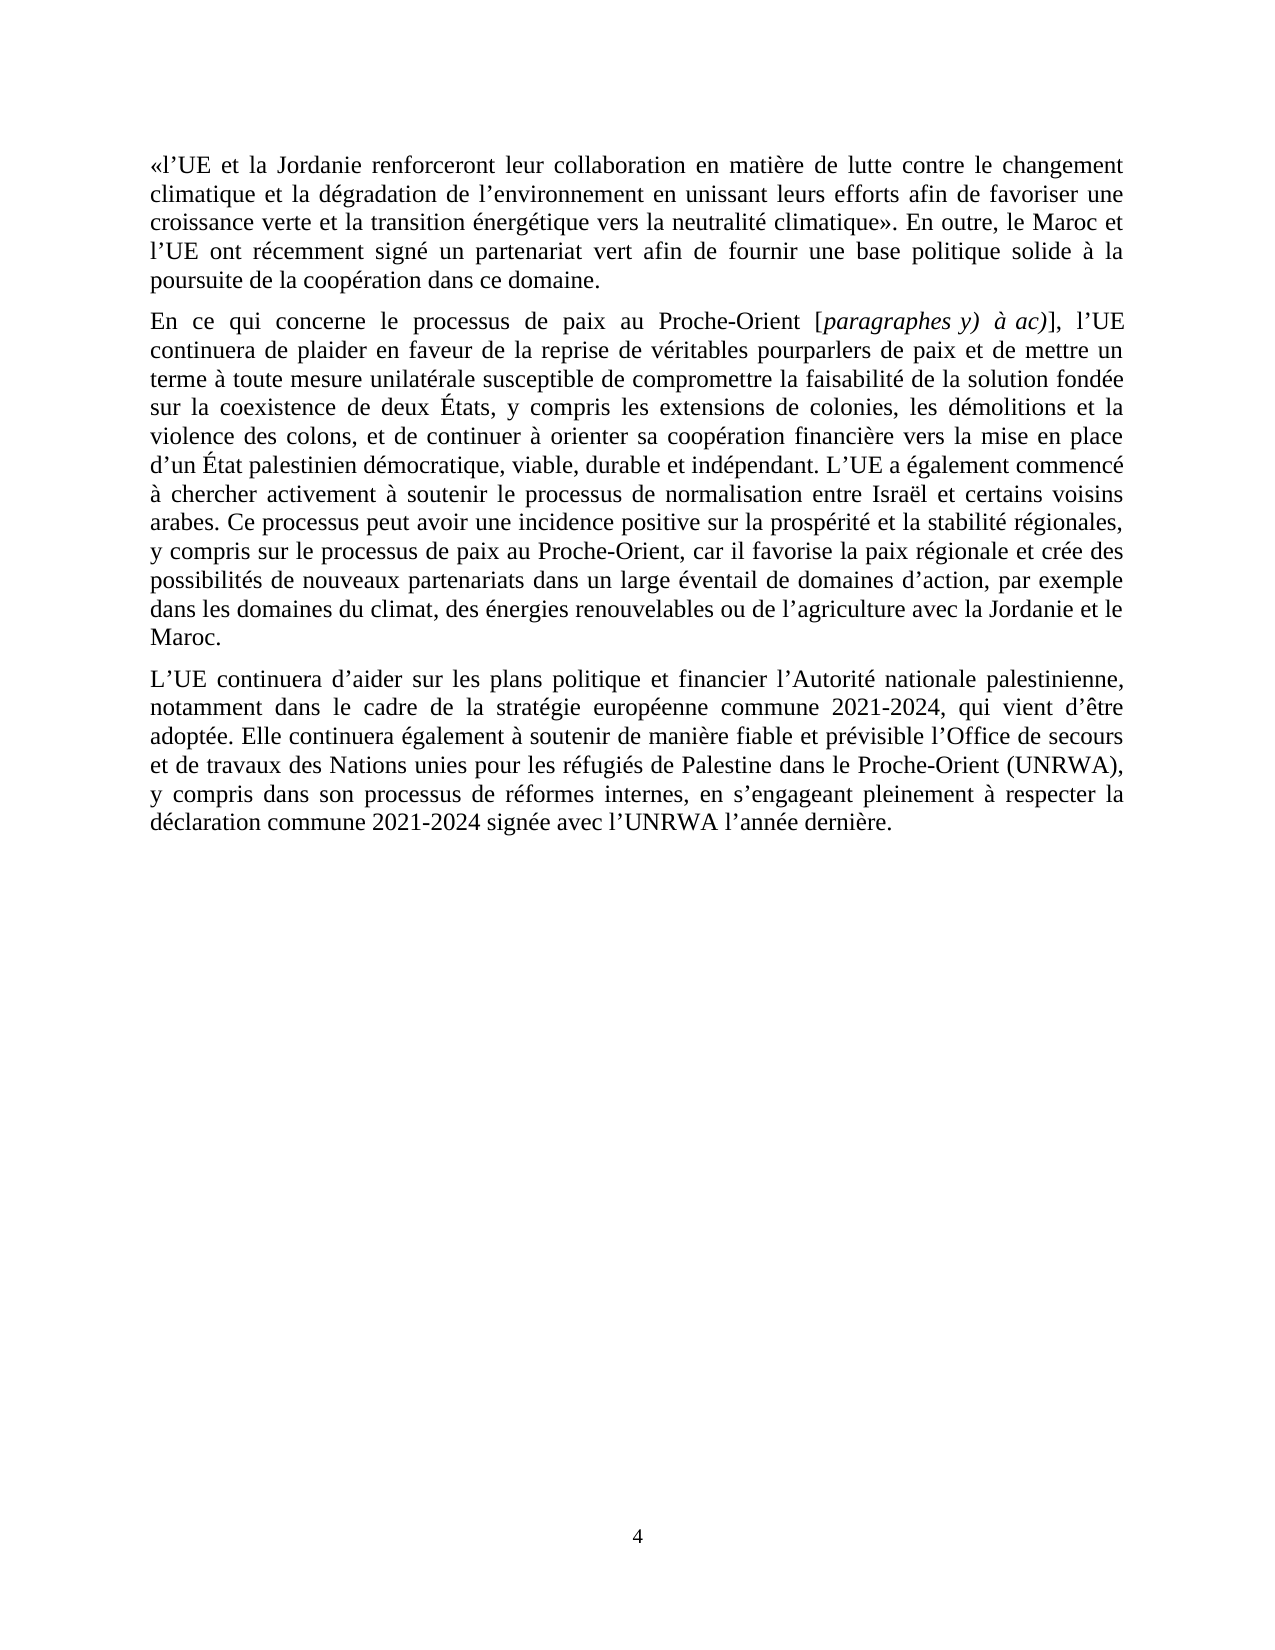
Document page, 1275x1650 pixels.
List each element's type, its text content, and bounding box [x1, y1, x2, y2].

text En ce qui concerne le processus de paix au Proche-Orient [paragraphes y) à ac)], l’UE continuera de plaider en faveur de la reprise de véritables pourparlers de paix et de mettre un terme à toute mesure unilatérale susceptible de compromettre la faisabilité de la solution fondée sur la coexistence de deux États, y compris les extensions de colonies, les démolitions et la violence des colons, et de continuer à orienter sa coopération financière vers la mise en place d’un État palestinien démocratique, viable, durable et indépendant. L’UE a également commencé à chercher activement à soutenir le processus de normalisation entre Israël et certains voisins arabes. Ce processus peut avoir une incidence positive sur la prospérité et la stabilité régionales, y compris sur le processus de paix au Proche-Orient, car il favorise la paix régionale et crée des possibilités de nouveaux partenariats dans un large éventail de domaines d’action, par exemple dans les domaines du climat, des énergies renouvelables ou de l’agriculture avec la Jordanie et le Maroc. [150, 306, 1125, 651]
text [150, 150, 1125, 294]
text L’UE continuera d’aider sur les plans politique et financier l’Autorité nationale palestinienne, notamment dans le cadre de la stratégie européenne commune 2021-2024, qui vient d’être adoptée. Elle continuera également à soutenir de manière fiable et prévisible l’Office de secours et de travaux des Nations unies pour les réfugiés de Palestine dans le Proche-Orient (UNRWA), y compris dans son processus de réformes internes, en s’engageant pleinement à respecter la déclaration commune 2021-2024 signée avec l’UNRWA l’année dernière. [150, 664, 1125, 836]
